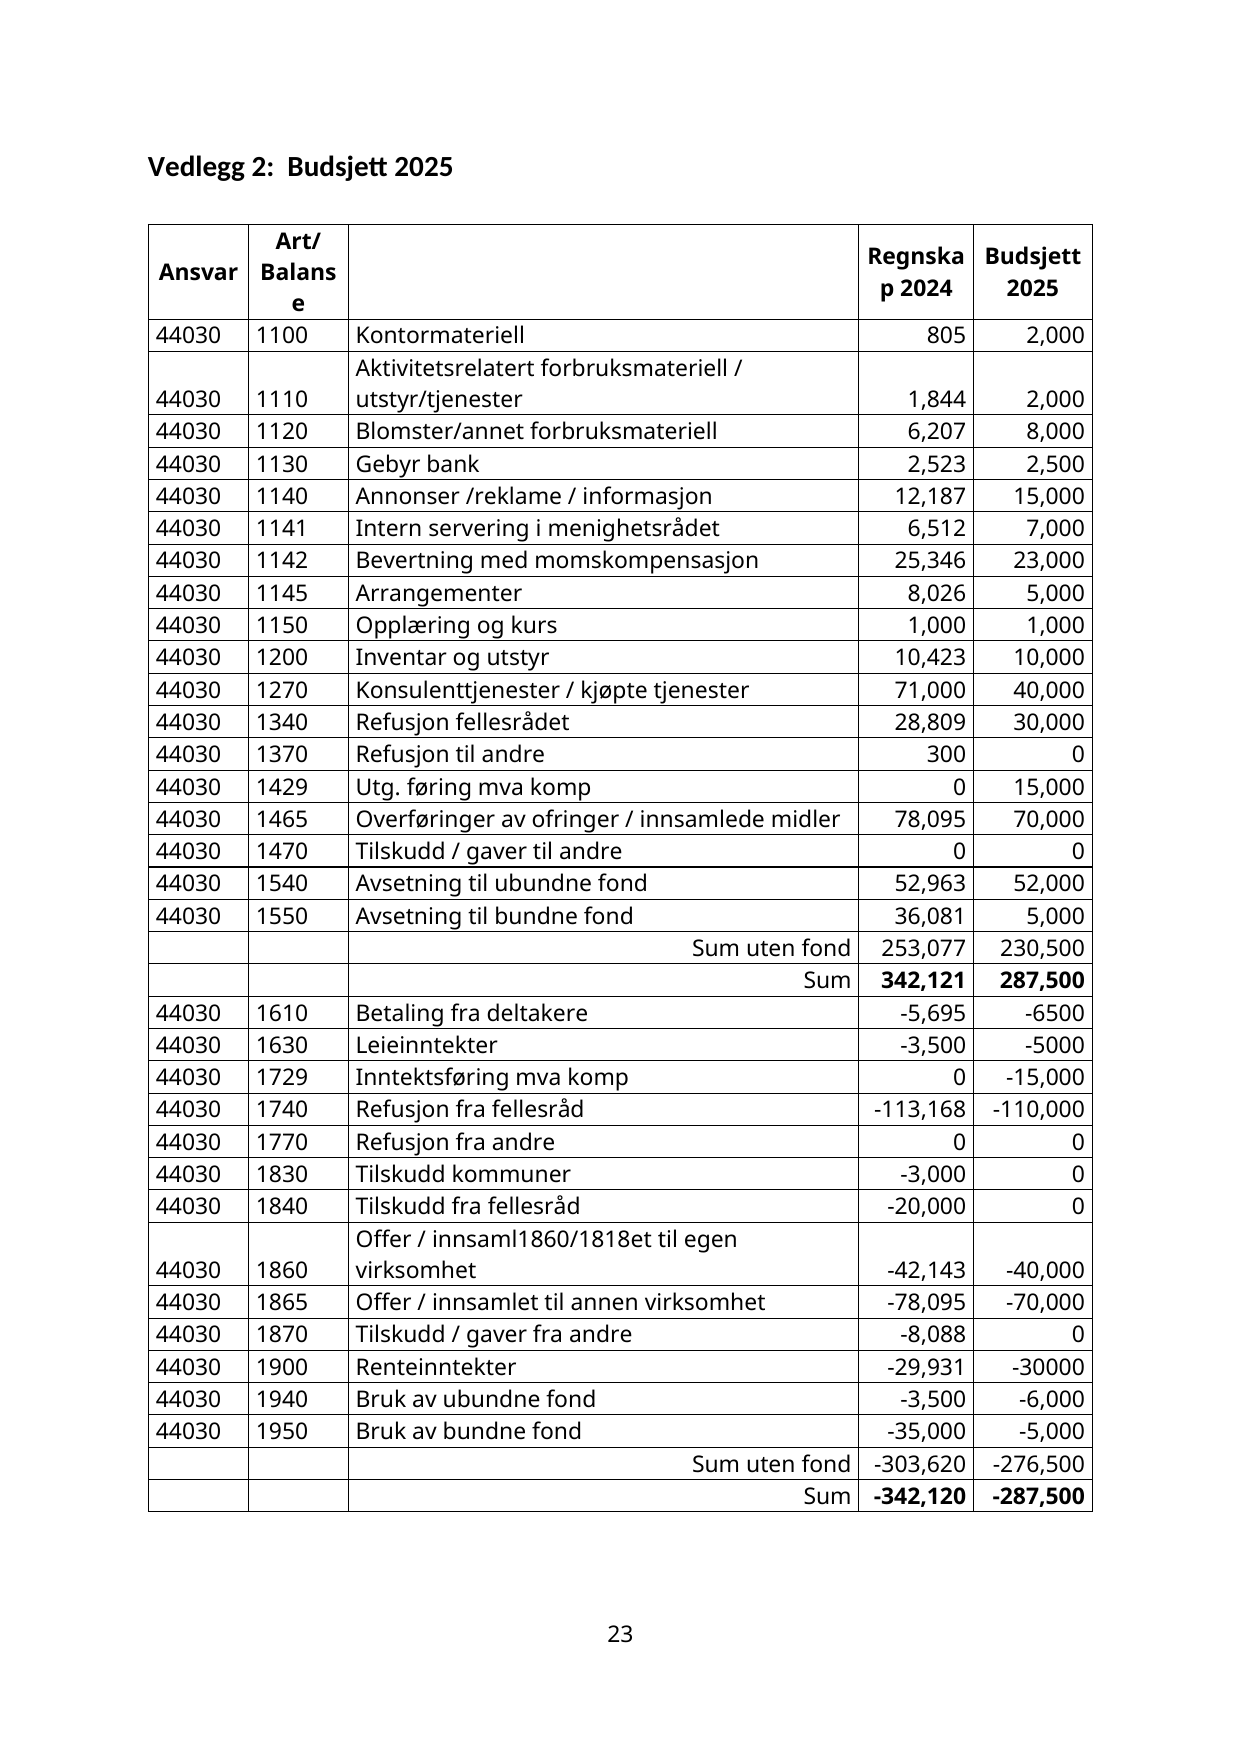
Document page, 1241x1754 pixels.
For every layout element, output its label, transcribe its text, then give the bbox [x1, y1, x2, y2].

table_cell 52,963 [859, 868, 973, 899]
table_header [349, 225, 858, 318]
table_cell 1770 [249, 1126, 348, 1157]
table_cell 1145 [249, 577, 348, 608]
table_cell 25,346 [859, 545, 973, 576]
table_cell 1940 [249, 1383, 348, 1414]
table_cell -303,620 [859, 1448, 973, 1479]
table_cell 1470 [249, 835, 348, 866]
table_cell -29,931 [859, 1351, 973, 1382]
table_cell 0 [974, 835, 1092, 866]
table_cell 44030 [149, 641, 248, 673]
table_cell Renteinntekter [349, 1351, 858, 1382]
table_cell 36,081 [859, 900, 973, 931]
table_cell -40,000 [974, 1223, 1092, 1285]
table_cell Annonser /reklame / informasjon [349, 480, 858, 511]
table_cell 1465 [249, 803, 348, 834]
table_cell 1130 [249, 448, 348, 479]
table_cell Tilskudd / gaver til andre [349, 835, 858, 866]
table_header Ansvar [149, 225, 248, 318]
table_cell -5,000 [974, 1415, 1092, 1447]
table_cell 805 [859, 320, 973, 351]
table_cell 0 [859, 1126, 973, 1157]
table_cell -35,000 [859, 1415, 973, 1447]
table_cell 1142 [249, 545, 348, 576]
table_cell 8,026 [859, 577, 973, 608]
table_cell 1429 [249, 771, 348, 802]
table_cell Sum [349, 964, 858, 996]
table_cell 1270 [249, 674, 348, 705]
table_cell Gebyr bank [349, 448, 858, 479]
table_cell 10,000 [974, 641, 1092, 673]
table_cell -15,000 [974, 1061, 1092, 1092]
table_cell 1110 [249, 352, 348, 414]
table_cell -6500 [974, 997, 1092, 1028]
table_cell 44030 [149, 352, 248, 414]
table_cell 1,844 [859, 352, 973, 414]
table_cell 6,207 [859, 415, 973, 447]
table_cell -5000 [974, 1029, 1092, 1060]
table_cell Tilskudd fra fellesråd [349, 1190, 858, 1222]
table_cell 23,000 [974, 545, 1092, 576]
table_cell 1860 [249, 1223, 348, 1285]
table_cell 0 [974, 1190, 1092, 1222]
table_header Budsjett 2025 [974, 225, 1092, 318]
table_cell [149, 932, 248, 963]
table_cell 342,121 [859, 964, 973, 996]
table_cell 44030 [149, 771, 248, 802]
table_cell 15,000 [974, 771, 1092, 802]
table_cell 44030 [149, 512, 248, 543]
table_cell Inventar og utstyr [349, 641, 858, 673]
table_cell Konsulenttjenester / kjøpte tjenester [349, 674, 858, 705]
table_cell Intern servering i menighetsrådet [349, 512, 858, 543]
table_cell Refusjon fra andre [349, 1126, 858, 1157]
table_cell Inntektsføring mva komp [349, 1061, 858, 1092]
table_cell -287,500 [974, 1480, 1092, 1511]
table_cell 71,000 [859, 674, 973, 705]
table_cell 44030 [149, 320, 248, 351]
table_cell [149, 1480, 248, 1511]
table_cell Opplæring og kurs [349, 609, 858, 640]
table_cell 40,000 [974, 674, 1092, 705]
table_cell 230,500 [974, 932, 1092, 963]
table_cell 1150 [249, 609, 348, 640]
table_cell 15,000 [974, 480, 1092, 511]
table_cell Blomster/annet forbruksmateriell [349, 415, 858, 447]
table_cell Refusjon fellesrådet [349, 706, 858, 737]
table_cell -113,168 [859, 1094, 973, 1125]
table_cell 0 [974, 1126, 1092, 1157]
table_cell 70,000 [974, 803, 1092, 834]
table_header Art/ Balanse [249, 225, 348, 318]
table_cell [249, 1480, 348, 1511]
table_cell 44030 [149, 868, 248, 899]
table_cell 1,000 [859, 609, 973, 640]
table_cell 30,000 [974, 706, 1092, 737]
table_cell 44030 [149, 1223, 248, 1285]
table_cell [149, 964, 248, 996]
table_cell 10,423 [859, 641, 973, 673]
table_cell 8,000 [974, 415, 1092, 447]
table_cell 1100 [249, 320, 348, 351]
table_cell 1729 [249, 1061, 348, 1092]
table_cell -110,000 [974, 1094, 1092, 1125]
table_cell 44030 [149, 900, 248, 931]
table_cell 0 [974, 738, 1092, 769]
table_cell 2,000 [974, 352, 1092, 414]
table_cell 1550 [249, 900, 348, 931]
table_cell -3,500 [859, 1383, 973, 1414]
table_cell Tilskudd / gaver fra andre [349, 1319, 858, 1350]
table_cell [249, 964, 348, 996]
table_cell 1900 [249, 1351, 348, 1382]
table_cell 7,000 [974, 512, 1092, 543]
table_cell 0 [859, 771, 973, 802]
table_cell 44030 [149, 1094, 248, 1125]
table_cell 44030 [149, 738, 248, 769]
table_cell 2,500 [974, 448, 1092, 479]
table_cell -3,000 [859, 1158, 973, 1189]
table_cell 1630 [249, 1029, 348, 1060]
table_cell 1141 [249, 512, 348, 543]
table_cell 300 [859, 738, 973, 769]
table_cell Overføringer av ofringer / innsamlede midler [349, 803, 858, 834]
table_cell -6,000 [974, 1383, 1092, 1414]
table_cell 44030 [149, 577, 248, 608]
table_cell Utg. føring mva komp [349, 771, 858, 802]
table_cell 44030 [149, 706, 248, 737]
table_cell -5,695 [859, 997, 973, 1028]
table_cell 1865 [249, 1286, 348, 1317]
table_cell Bevertning med momskompensasjon [349, 545, 858, 576]
table_cell 44030 [149, 1351, 248, 1382]
table_cell 44030 [149, 480, 248, 511]
table_cell [249, 932, 348, 963]
table_cell 44030 [149, 448, 248, 479]
table_cell Offer / innsamlet til annen virksomhet [349, 1286, 858, 1317]
table_cell 0 [859, 835, 973, 866]
table_cell Bruk av ubundne fond [349, 1383, 858, 1414]
table_cell 287,500 [974, 964, 1092, 996]
table_cell -42,143 [859, 1223, 973, 1285]
table_cell Bruk av bundne fond [349, 1415, 858, 1447]
table_cell Offer / innsaml1860/1818et til egen virksomhet [349, 1223, 858, 1285]
table_cell Avsetning til ubundne fond [349, 868, 858, 899]
table_cell Leieinntekter [349, 1029, 858, 1060]
table_cell 5,000 [974, 900, 1092, 931]
table_cell 44030 [149, 674, 248, 705]
table_cell Sum uten fond [349, 1448, 858, 1479]
table_cell 1370 [249, 738, 348, 769]
table_cell 44030 [149, 1126, 248, 1157]
table_cell 1540 [249, 868, 348, 899]
table_cell 44030 [149, 1286, 248, 1317]
table_cell 5,000 [974, 577, 1092, 608]
table_cell 28,809 [859, 706, 973, 737]
table_cell -276,500 [974, 1448, 1092, 1479]
table_cell 1200 [249, 641, 348, 673]
table_cell 44030 [149, 1415, 248, 1447]
table_cell Avsetning til bundne fond [349, 900, 858, 931]
table_cell 1840 [249, 1190, 348, 1222]
table_cell Betaling fra deltakere [349, 997, 858, 1028]
table_cell -8,088 [859, 1319, 973, 1350]
table_cell -20,000 [859, 1190, 973, 1222]
table_cell Sum uten fond [349, 932, 858, 963]
table_cell 0 [974, 1158, 1092, 1189]
table_header Regnskap 2024 [859, 225, 973, 318]
table_cell 2,523 [859, 448, 973, 479]
table_cell 44030 [149, 545, 248, 576]
table_cell 78,095 [859, 803, 973, 834]
table_cell 2,000 [974, 320, 1092, 351]
table_cell Kontormateriell [349, 320, 858, 351]
table_cell Refusjon fra fellesråd [349, 1094, 858, 1125]
table_cell 1610 [249, 997, 348, 1028]
table_cell -30000 [974, 1351, 1092, 1382]
text Vedlegg 2: Budsjett 2025 [148, 148, 1092, 183]
table_cell 44030 [149, 1029, 248, 1060]
table_cell 1740 [249, 1094, 348, 1125]
table_cell 1120 [249, 415, 348, 447]
table_cell 0 [974, 1319, 1092, 1350]
table_cell 44030 [149, 1190, 248, 1222]
table_cell Refusjon til andre [349, 738, 858, 769]
table_cell 0 [859, 1061, 973, 1092]
table_cell 44030 [149, 803, 248, 834]
table_cell 44030 [149, 835, 248, 866]
table_cell 1870 [249, 1319, 348, 1350]
table_cell 1,000 [974, 609, 1092, 640]
table_cell 12,187 [859, 480, 973, 511]
table_cell 44030 [149, 997, 248, 1028]
table_cell [149, 1448, 248, 1479]
table_cell [249, 1448, 348, 1479]
table_cell 1140 [249, 480, 348, 511]
table_cell 253,077 [859, 932, 973, 963]
table_cell 44030 [149, 1061, 248, 1092]
table_cell 44030 [149, 1383, 248, 1414]
table_cell Tilskudd kommuner [349, 1158, 858, 1189]
table_cell Arrangementer [349, 577, 858, 608]
table_cell 44030 [149, 415, 248, 447]
table_cell -70,000 [974, 1286, 1092, 1317]
table_cell 44030 [149, 1319, 248, 1350]
table_cell 1830 [249, 1158, 348, 1189]
table_cell -342,120 [859, 1480, 973, 1511]
table_cell 44030 [149, 609, 248, 640]
table_cell 1340 [249, 706, 348, 737]
table_cell Aktivitetsrelatert forbruksmateriell / utstyr/tjenester [349, 352, 858, 414]
table_cell 44030 [149, 1158, 248, 1189]
table_cell 6,512 [859, 512, 973, 543]
table_cell -78,095 [859, 1286, 973, 1317]
table_cell 1950 [249, 1415, 348, 1447]
table_cell -3,500 [859, 1029, 973, 1060]
table_cell Sum [349, 1480, 858, 1511]
table_cell 52,000 [974, 868, 1092, 899]
